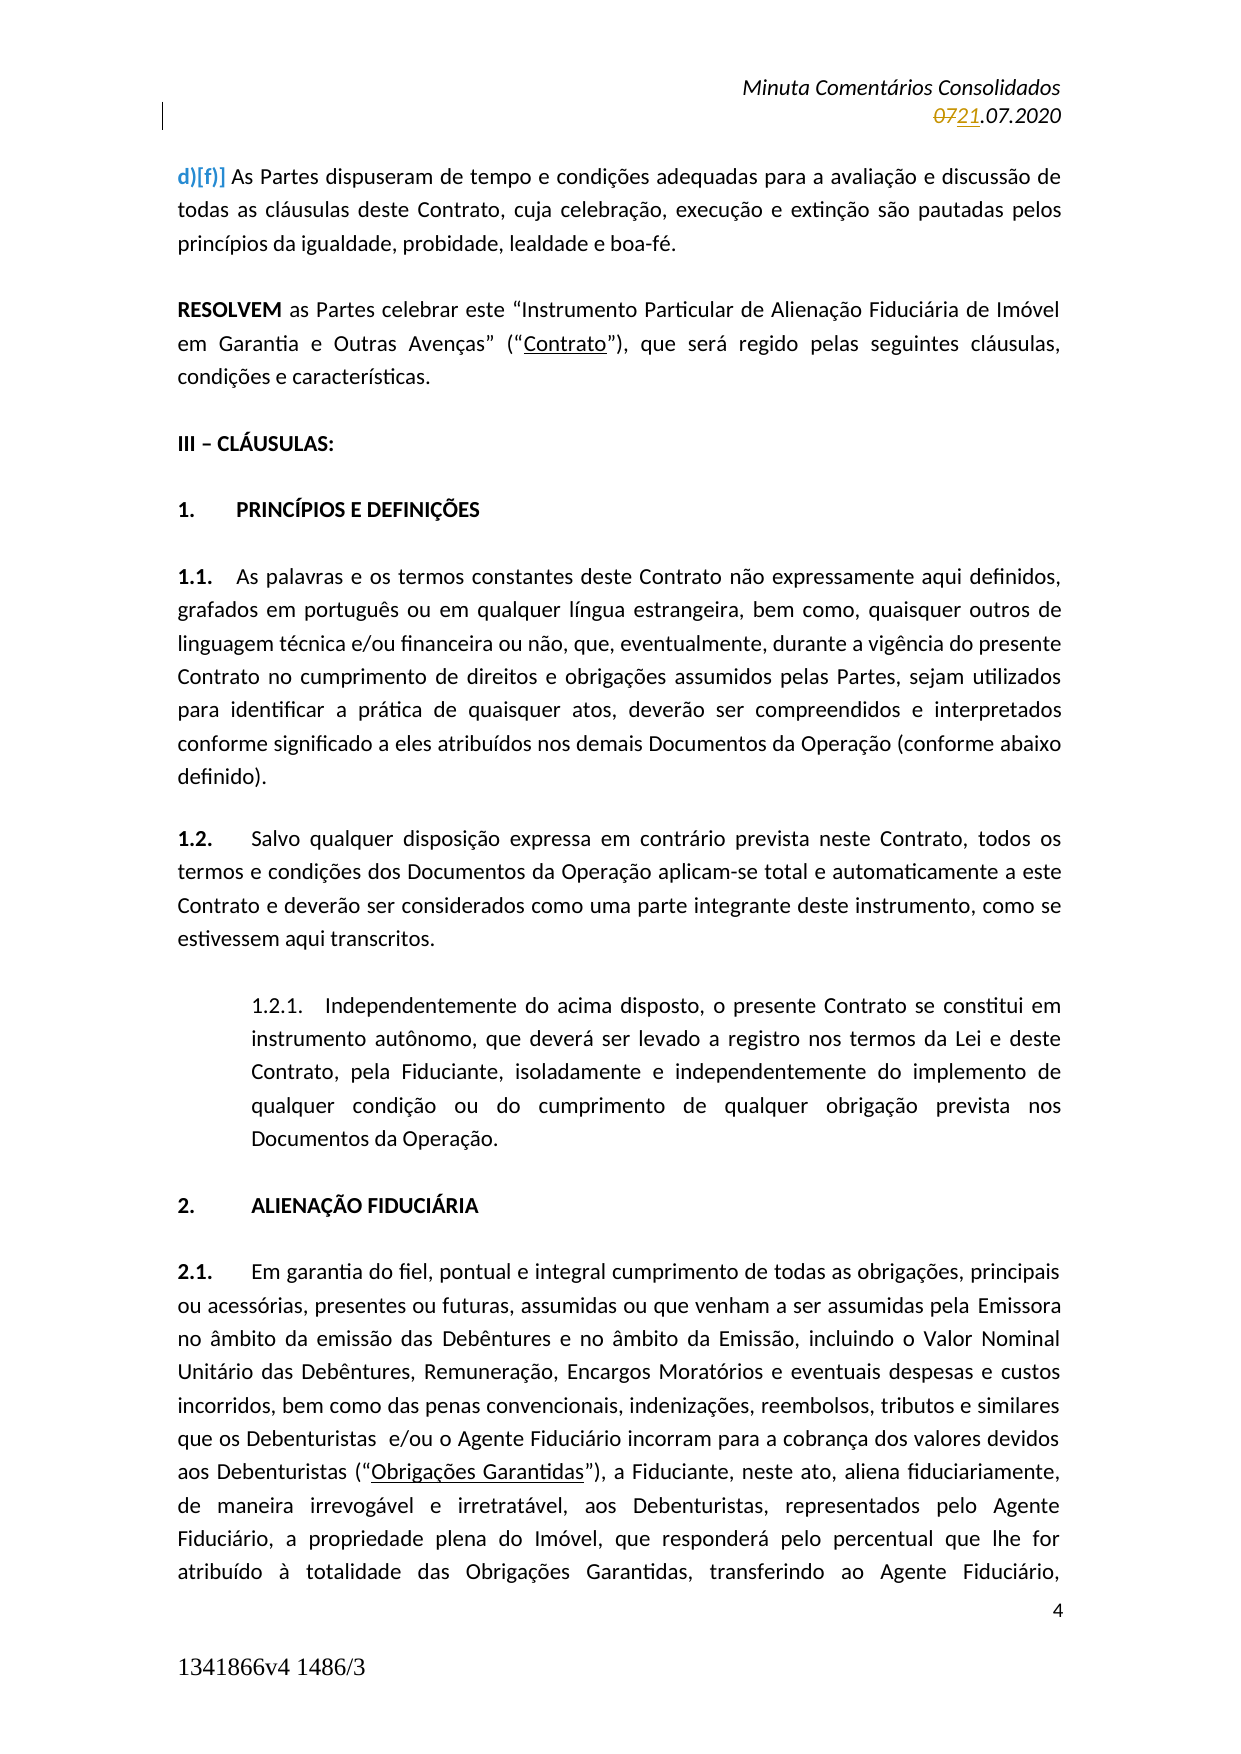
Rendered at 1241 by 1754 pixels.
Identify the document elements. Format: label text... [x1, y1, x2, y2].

text 1.1. As palavras e os termos constantes deste Contrato não expressamente aqui definidos, grafados em português ou em qualquer língua estrangeira, bem como, quaisquer outros de linguagem técnica e/ou financeira ou não, que, eventualmente, durante a vigência do presente Contrato no cumprimento de direitos e obrigações assumidos pelas Partes, sejam utilizados para identificar a prática de quaisquer atos, deverão ser compreendidos e interpretados conforme significado a eles atribuídos nos demais Documentos da Operação (conforme abaixo definido). [177, 558, 1063, 791]
list As Partes dispuseram de tempo e condições adequadas para a avaliação e discussão de todas as cláusulas deste Contrato, cuja celebração, execução e extinção são pautadas pelos princípios da igualdade, probidade, lealdade e boa-fé. [177, 158, 1063, 258]
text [177, 1253, 1061, 1586]
list PRINCÍPIOS E DEFINIÇÕES [177, 491, 1063, 524]
text 1.2.1. Independentemente do acima disposto, o presente Contrato se constitui em instrumento autônomo, que deverá ser levado a registro nos termos da Lei e deste Contrato, pela Fiduciante, isoladamente e independentemente do implemento de qualquer condição ou do cumprimento de qualquer obrigação prevista nos Documentos da Operação. [177, 986, 1063, 1153]
text 1.2. Salvo qualquer disposição expressa em contrário prevista neste Contrato, todos os termos e condições dos Documentos da Operação aplicam-se total e automaticamente a este Contrato e deverão ser considerados como uma parte integrante deste instrumento, como se estivessem aqui transcritos. [177, 820, 1063, 953]
text 2. ALIENAÇÃO FIDUCIÁRIA [177, 1186, 1063, 1220]
text RESOLVEM as Partes celebrar este “Instrumento Particular de Alienação Fiduciária de Imóvel em Garantia e Outras Avenças” (“Contrato”), que será regido pelas seguintes cláusulas, condições e características. [177, 291, 1061, 391]
text III – CLÁUSULAS: [177, 424, 1063, 458]
